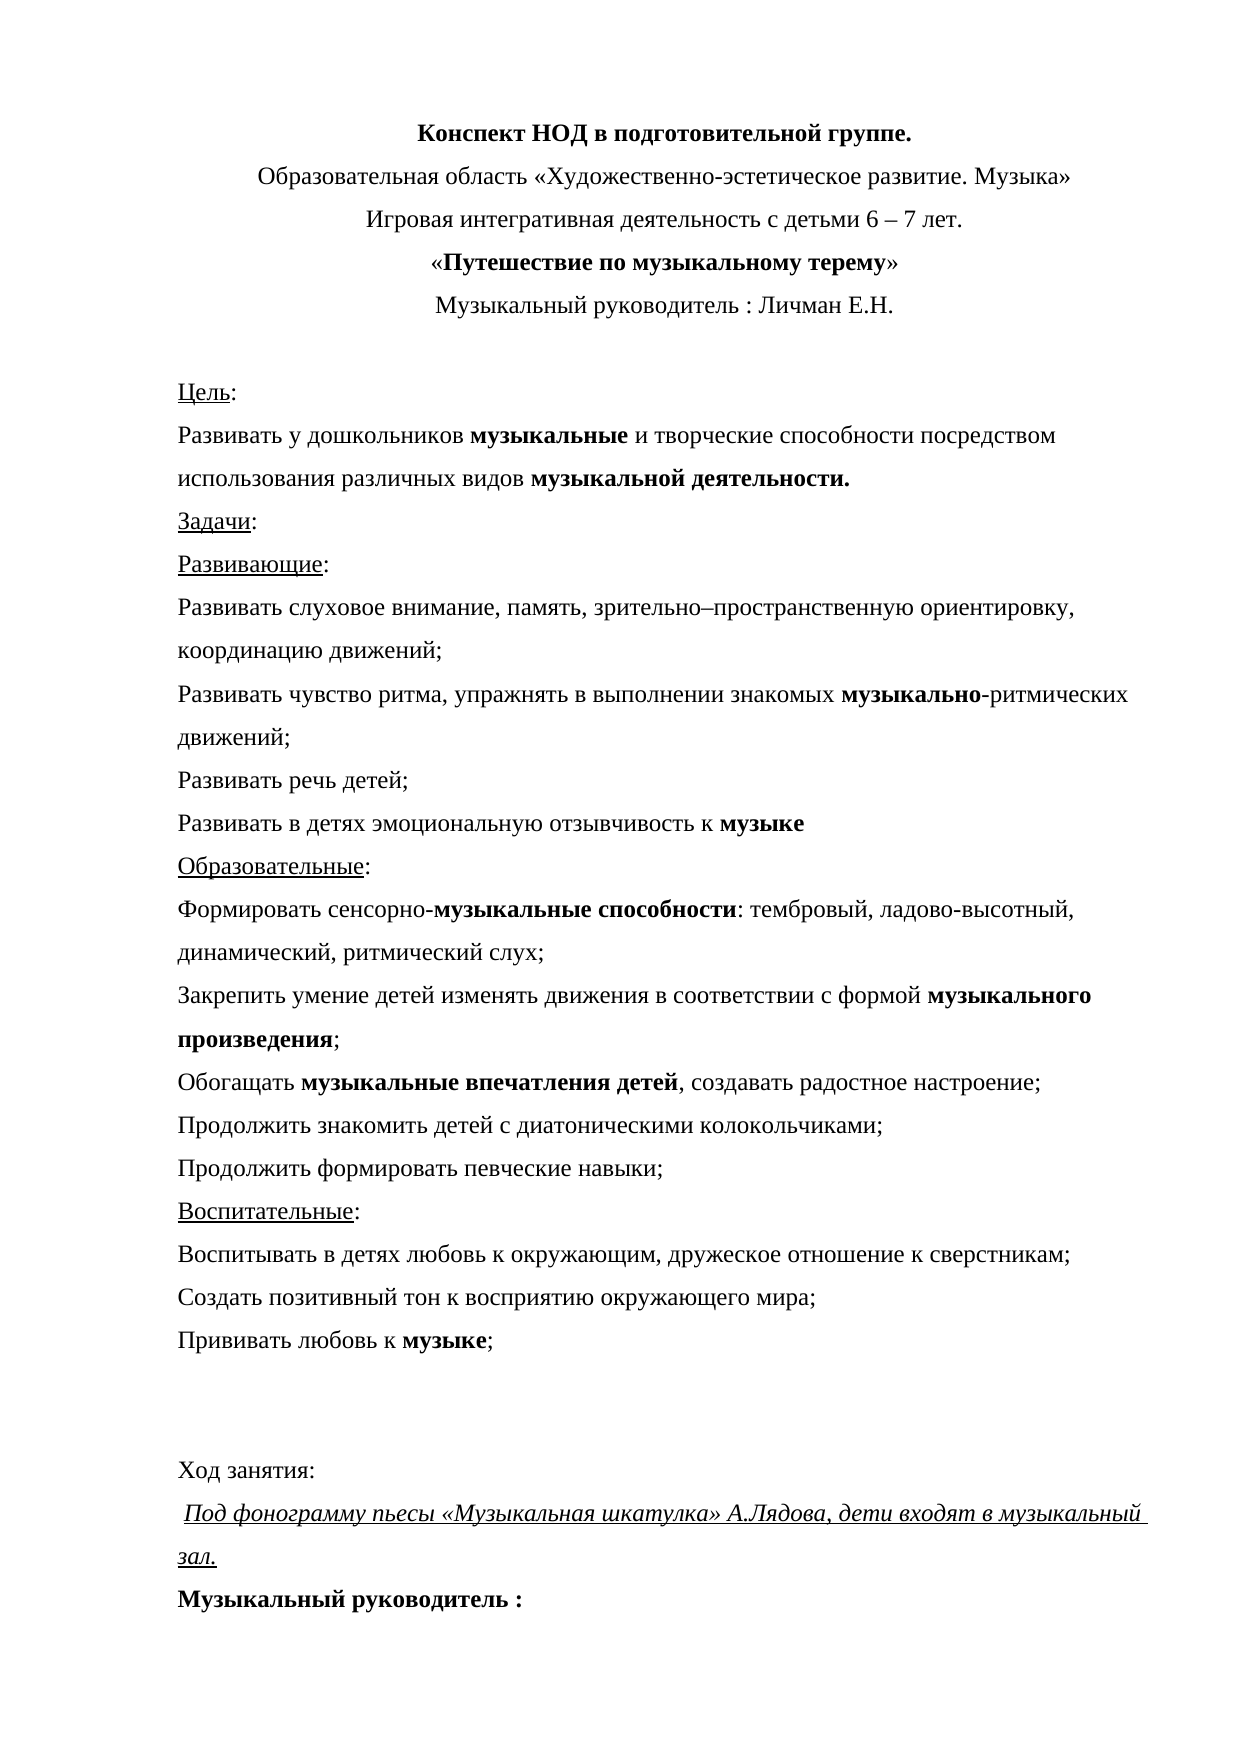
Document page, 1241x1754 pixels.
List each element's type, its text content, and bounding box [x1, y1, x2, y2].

text Задачи: [177, 506, 1152, 535]
text Развивать у дошкольников музыкальные и творческие способности посредством использования различных видов музыкальной деятельности. [177, 420, 1152, 492]
text Развивать слуховое внимание, память, зрительно–пространственную ориентировку, координацию движений; [177, 592, 1152, 664]
text Под фонограмму пьесы «Музыкальная шкатулка» А.Лядова, дети входят в музыкальный зал. [177, 1498, 1152, 1570]
text Создать позитивный тон к восприятию окружающего мира; [177, 1282, 1152, 1311]
text Развивать в детях эмоциональную отзывчивость к музыке [177, 808, 1152, 837]
text Образовательные: [177, 851, 1152, 880]
text Развивающие: [177, 549, 1152, 578]
text Воспитывать в детях любовь к окружающим, дружеское отношение к сверстникам; [177, 1239, 1152, 1268]
text Игровая интегративная деятельность с детьми 6 – 7 лет. [177, 204, 1152, 233]
text Конспект НОД в подготовительной группе. [177, 118, 1152, 147]
text Музыкальный руководитель : [177, 1584, 1152, 1613]
text Музыкальный руководитель : Личман Е.Н. [177, 291, 1152, 319]
text Закрепить умение детей изменять движения в соответствии с формой музыкального произведения; [177, 981, 1152, 1052]
text Формировать сенсорно-музыкальные способности: тембровый, ладово-высотный, динамический, ритмический слух; [177, 894, 1152, 966]
text Прививать любовь к музыке; [177, 1326, 1152, 1354]
text Ход занятия: [177, 1455, 1152, 1484]
text Развивать речь детей; [177, 765, 1152, 794]
text Продолжить формировать певческие навыки; [177, 1153, 1152, 1182]
text Продолжить знакомить детей с диатоническими колокольчиками; [177, 1110, 1152, 1139]
text Образовательная область «Художественно-эстетическое развитие. Музыка» [177, 161, 1152, 190]
text Обогащать музыкальные впечатления детей, создавать радостное настроение; [177, 1067, 1152, 1096]
text Воспитательные: [177, 1196, 1152, 1225]
text Цель: [177, 377, 1152, 406]
text Развивать чувство ритма, упражнять в выполнении знакомых музыкально-ритмических движений; [177, 679, 1152, 751]
text «Путешествие по музыкальному терему» [177, 247, 1152, 276]
